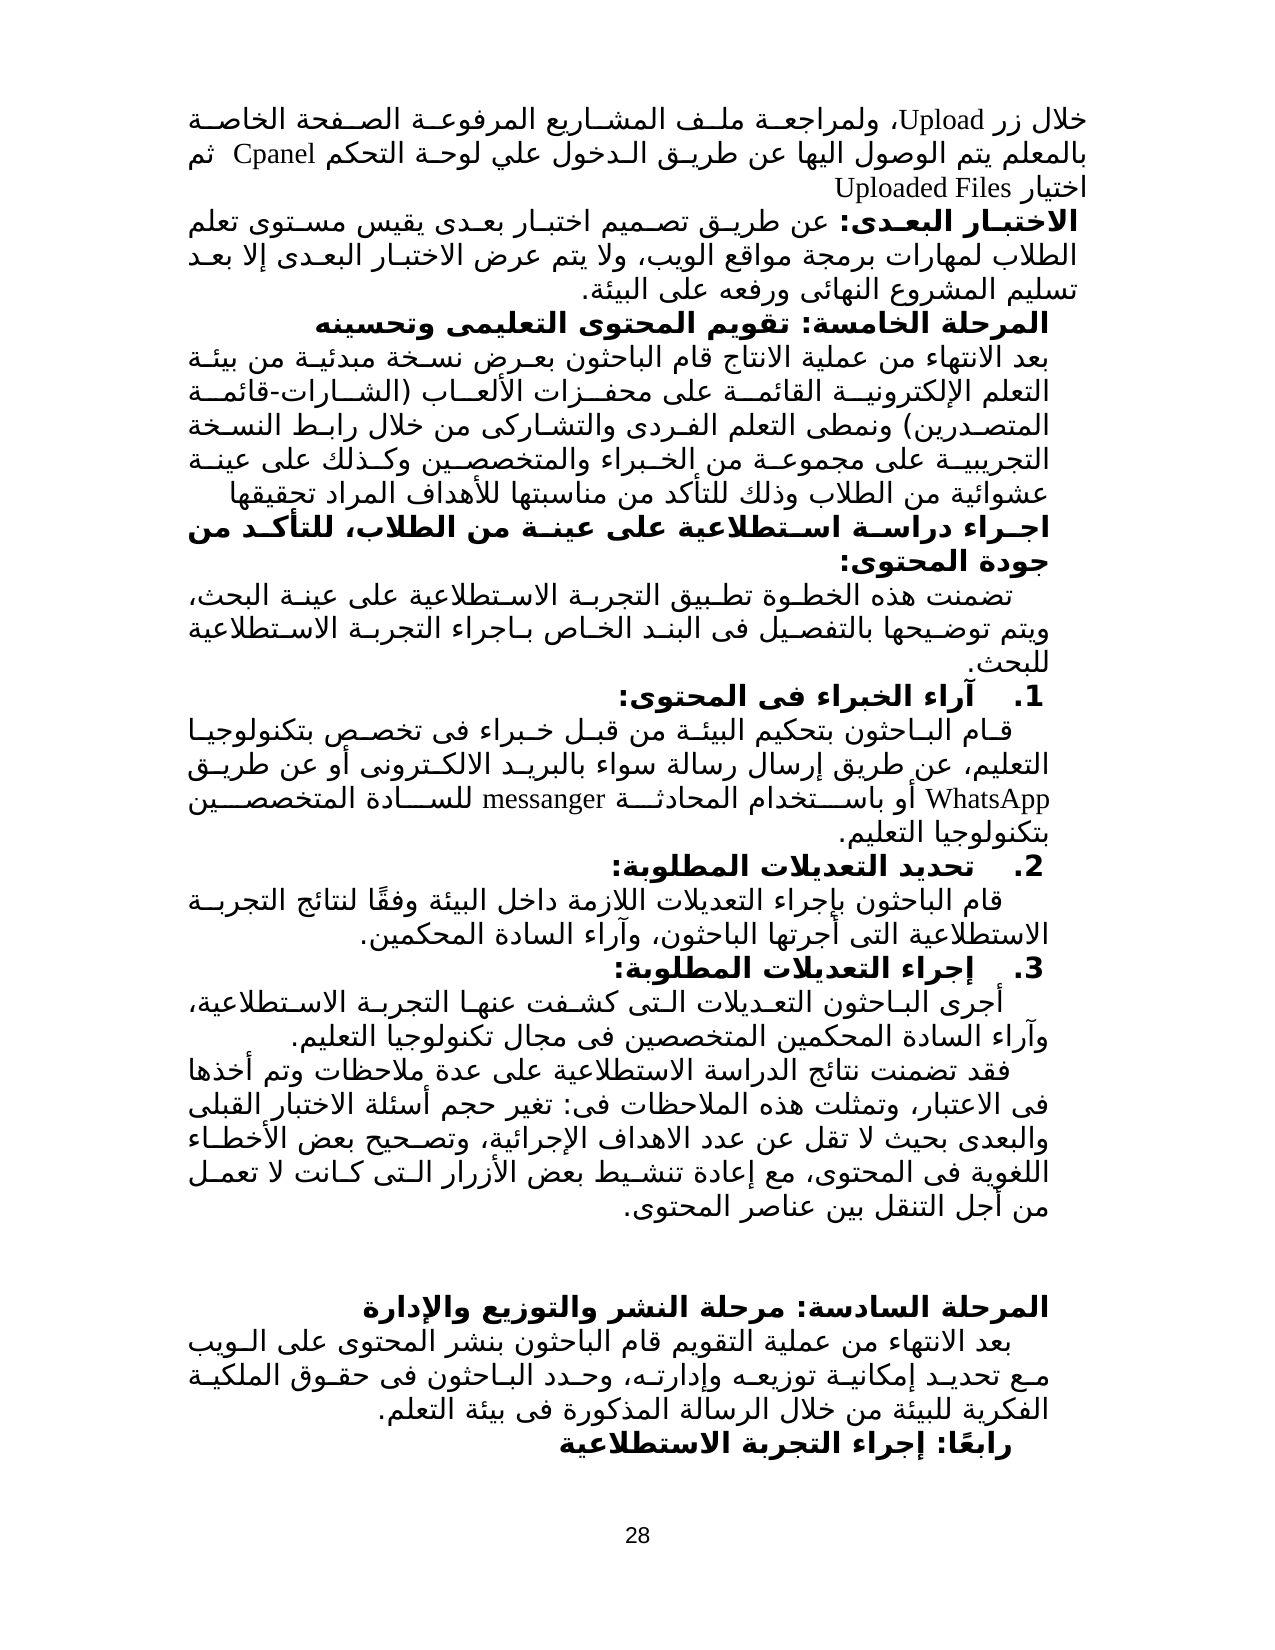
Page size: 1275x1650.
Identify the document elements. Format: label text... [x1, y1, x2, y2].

text أجرى الباحثون التعديلات التى كشفت عنها التجربة الاستطلاعية، وآراء السادة المحكمين المتخصصين فى مجال تكنولوجيا التعليم. [187, 986, 1050, 1053]
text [187, 102, 1088, 204]
text رابعًا: إجراء التجربة الاستطلاعية [189, 1426, 1088, 1460]
text فقد تضمنت نتائج الدراسة الاستطلاعية على عدة ملاحظات وتم أخذها فى الاعتبار، وتمثلت هذه الملاحظات فى: تغير حجم أسئلة الاختبار القبلى والبعدى بحيث لا تقل عن عدد الاهداف الإجرائية، وتصحيح بعض الأخطاء اللغوية فى المحتوى، مع إعادة تنشيط بعض الأزرار التى كانت لا تعمل من أجل التنقل بين عناصر المحتوى. [187, 1053, 1050, 1223]
text بعد الانتهاء من عملية التقويم قام الباحثون بنشر المحتوى على الويب مع تحديد إمكانية توزيعه وإدارته، وحدد الباحثون فى حقوق الملكية الفكرية للبيئة من خلال الرسالة المذكورة فى بيئة التعلم. [187, 1324, 1050, 1426]
list تحديد التعديلات المطلوبة: [187, 850, 1013, 884]
text الاختبار البعدى: عن طريق تصميم اختبار بعدى يقيس مستوى تعلم الطلاب لمهارات برمجة مواقع الويب، ولا يتم عرض الاختبار البعدى إلا بعد تسليم المشروع النهائى ورفعه على البيئة. [187, 204, 1078, 306]
text قام الباحثون بتحكيم البيئة من قبل خبراء فى تخصص بتكنولوجيا التعليم، عن طريق إرسال رسالة سواء بالبريد الالكترونى أو عن طريق WhatsApp أو باستخدام المحادثة messanger للسادة المتخصصين بتكنولوجيا التعليم. [187, 714, 1050, 850]
list آراء الخبراء فى المحتوى: [187, 680, 1013, 714]
text بعد الانتهاء من عملية الانتاج قام الباحثون بعرض نسخة مبدئية من بيئة التعلم الإلكترونية القائمة على محفزات الألعاب (الشارات-قائمة المتصدرين) ونمطى التعلم الفردى والتشاركى من خلال رابط النسخة التجريبية على مجموعة من الخبراء والمتخصصين وكذلك على عينة عشوائية من الطلاب وذلك للتأكد من مناسبتها للأهداف المراد تحقيقها [187, 340, 1050, 510]
list إجراء التعديلات المطلوبة: [187, 952, 1013, 986]
text تضمنت هذه الخطوة تطبيق التجربة الاستطلاعية على عينة البحث، ويتم توضيحها بالتفصيل فى البند الخاص باجراء التجربة الاستطلاعية للبحث. [187, 578, 1050, 680]
text المرحلة الخامسة: تقويم المحتوى التعليمى وتحسينه [187, 306, 1050, 340]
text قام الباحثون بإجراء التعديلات اللازمة داخل البيئة وفقًا لنتائج التجربة الاستطلاعية التى أجرتها الباحثون، وآراء السادة المحكمين. [187, 884, 1050, 952]
text المرحلة السادسة: مرحلة النشر والتوزيع والإدارة [187, 1290, 1050, 1324]
text اجراء دراسة استطلاعية على عينة من الطلاب، للتأكد من جودة المحتوى: [187, 510, 1050, 578]
